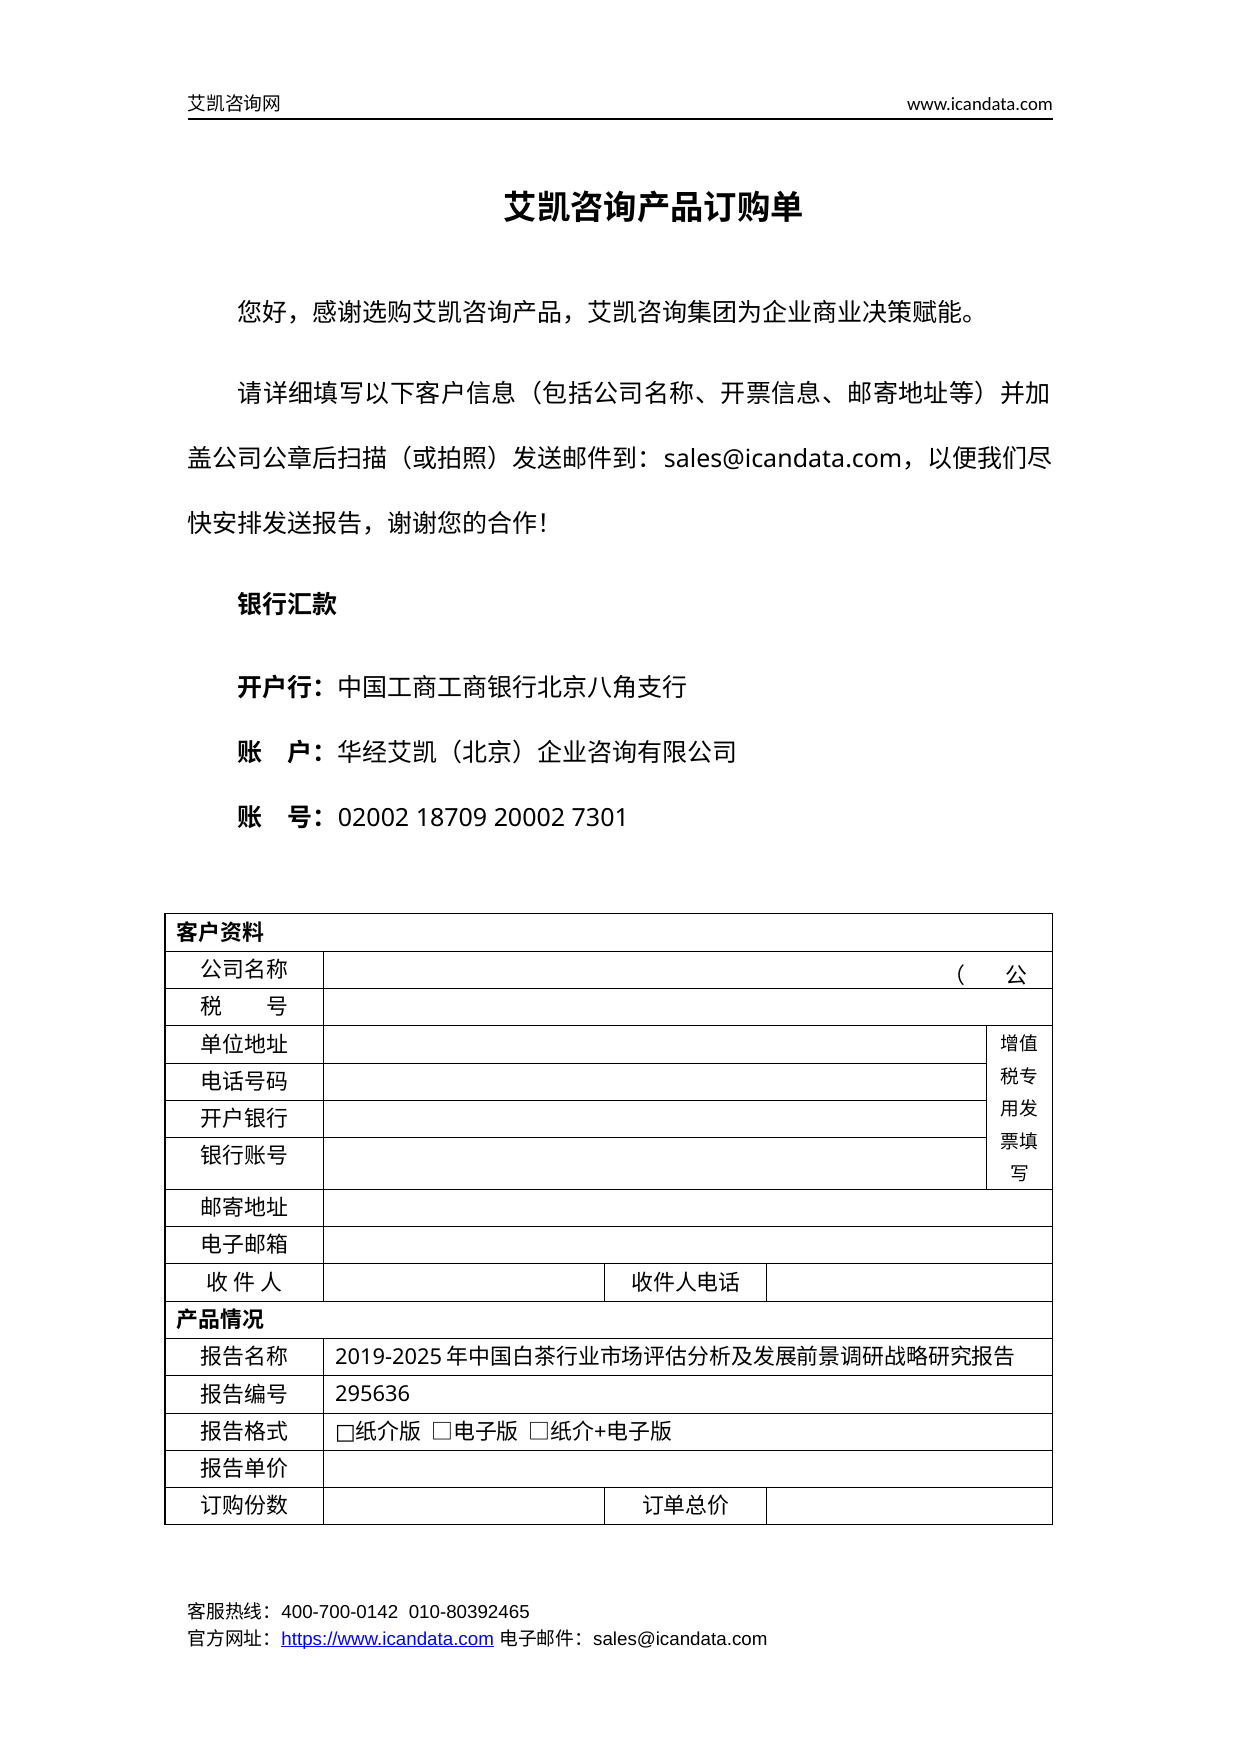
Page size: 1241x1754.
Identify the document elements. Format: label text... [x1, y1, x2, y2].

text 开户行：中国工商工商银行北京八角支行 [187, 653, 1053, 718]
table_cell 报告名称 [166, 1339, 323, 1375]
table_header 客户资料 [166, 914, 1052, 951]
text 账 号：02002 18709 20002 7301 [187, 783, 1053, 848]
table_cell [324, 1190, 1052, 1226]
table_cell 报告编号 [166, 1376, 323, 1412]
table_cell [767, 1488, 1052, 1524]
table_cell [324, 1101, 986, 1137]
table_cell 开户银行 [166, 1101, 323, 1137]
table_cell 订购份数 [166, 1488, 323, 1524]
table_cell 电子邮箱 [166, 1227, 323, 1263]
table_cell [324, 1064, 986, 1100]
text 艾凯咨询产品订购单 [187, 172, 1053, 237]
table_cell [324, 989, 1052, 1025]
text 银行汇款 [187, 570, 1053, 635]
table_cell [324, 1138, 986, 1189]
table_cell [324, 1488, 604, 1524]
table_cell 邮寄地址 [166, 1190, 323, 1226]
table_cell 订单总价 [605, 1488, 766, 1524]
table_cell □纸介版 □电子版 □纸介+电子版 [324, 1414, 1052, 1450]
table_cell [767, 1264, 1052, 1301]
table_cell 增值税专用发票填写 [987, 1026, 1052, 1189]
table_cell [324, 952, 1052, 988]
table_cell [324, 1227, 1052, 1263]
table_cell 报告格式 [166, 1414, 323, 1450]
table_cell 单位地址 [166, 1026, 323, 1062]
table_cell 295636 [324, 1376, 1052, 1412]
table_cell 报告单价 [166, 1451, 323, 1487]
table_cell 产品情况 [166, 1302, 1052, 1338]
table_cell 收件人电话 [605, 1264, 766, 1301]
table_cell 公司名称 [166, 952, 323, 988]
table_cell [324, 1026, 986, 1062]
text 您好，感谢选购艾凯咨询产品，艾凯咨询集团为企业商业决策赋能。 [187, 278, 1053, 343]
table_cell 电话号码 [166, 1064, 323, 1100]
table_cell 银行账号 [166, 1138, 323, 1189]
text 账 户：华经艾凯（北京）企业咨询有限公司 [187, 718, 1053, 783]
table_cell [324, 1451, 1052, 1487]
table_cell [324, 1264, 604, 1301]
table_cell 收 件 人 [166, 1264, 323, 1301]
text 请详细填写以下客户信息（包括公司名称、开票信息、邮寄地址等）并加盖公司公章后扫描（或拍照）发送邮件到：sales@icandata.com，以便我们尽快安排发送报告，谢谢您的合作！ [187, 359, 1053, 554]
table_cell 税 号 [166, 989, 323, 1025]
table_cell 2019-2025年中国白茶行业市场评估分析及发展前景调研战略研究报告 [324, 1339, 1052, 1375]
